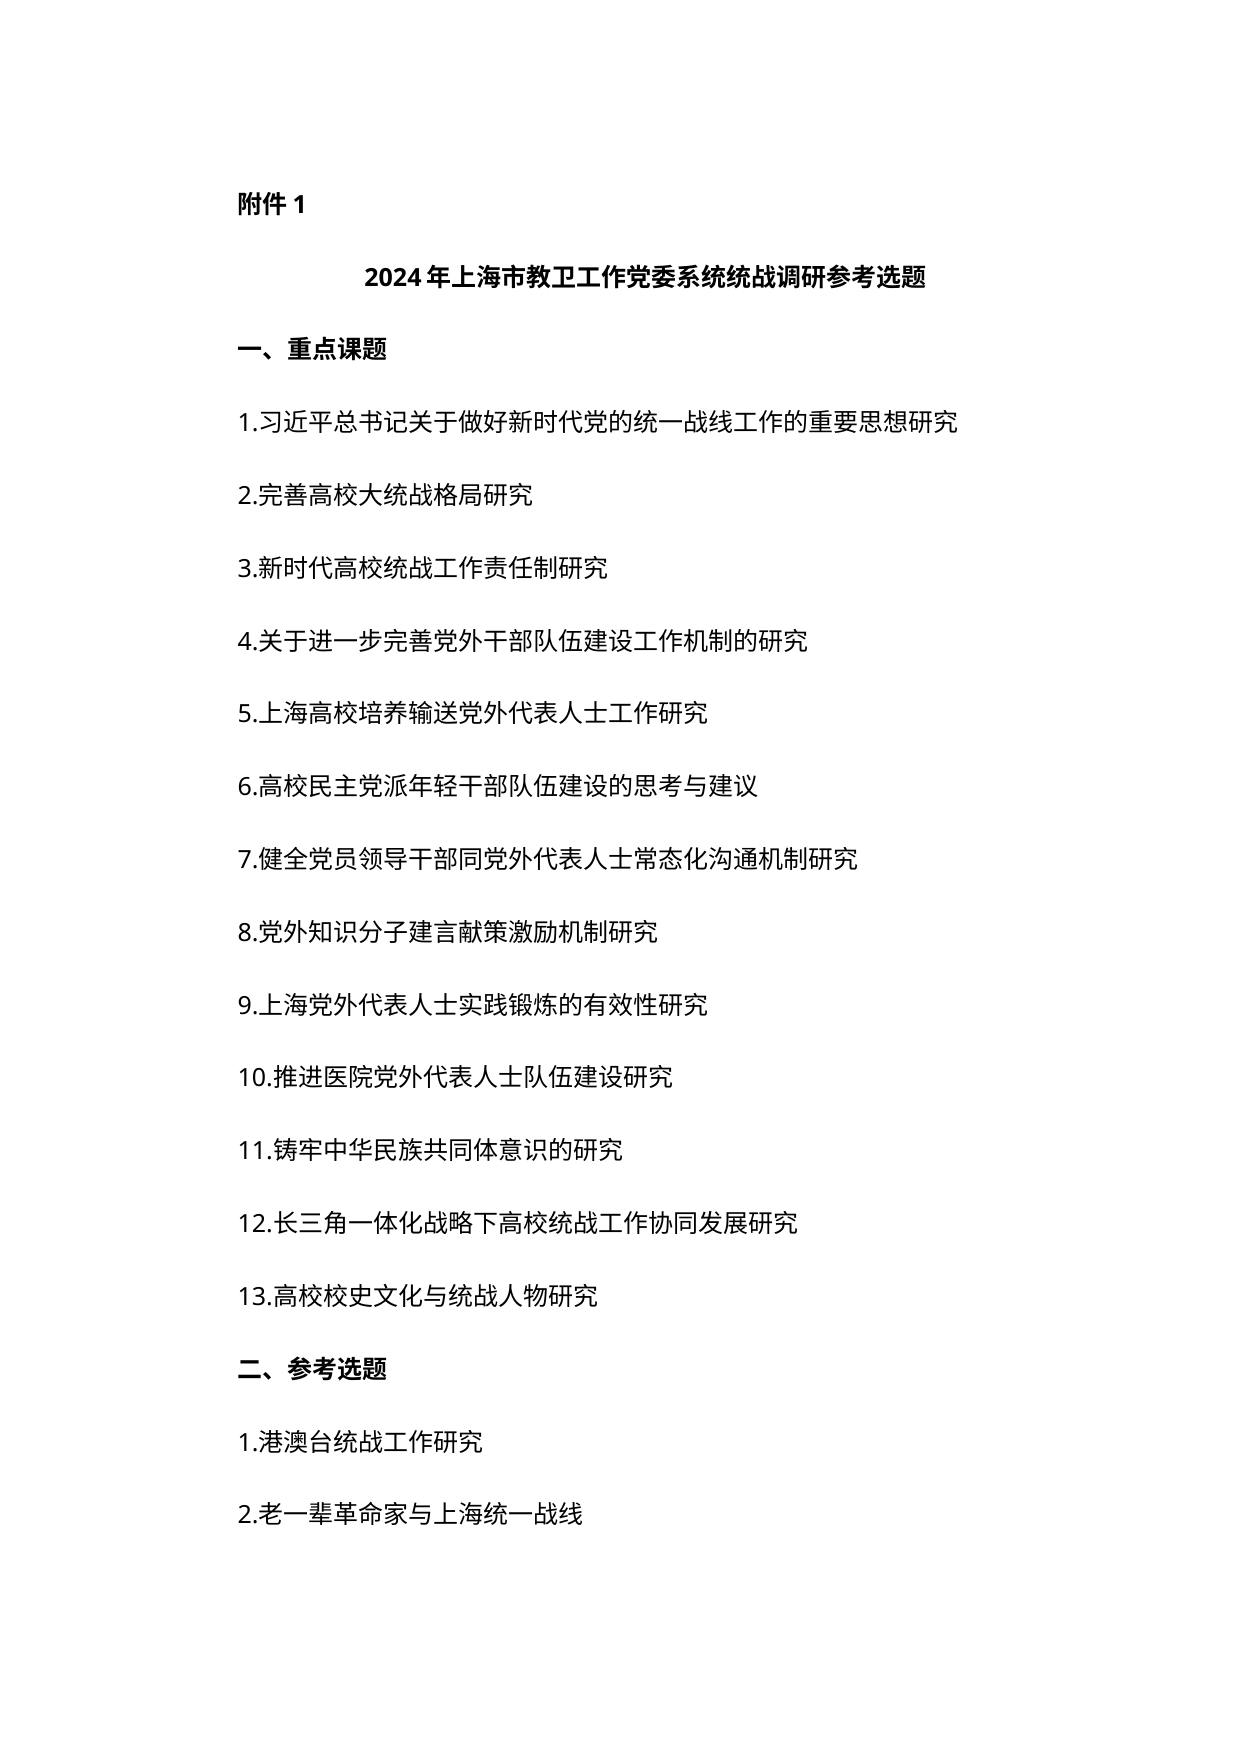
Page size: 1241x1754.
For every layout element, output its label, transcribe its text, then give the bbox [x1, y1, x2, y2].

text 2.完善高校大统战格局研究 [187, 461, 1053, 526]
text 1.港澳台统战工作研究 [187, 1408, 1053, 1473]
text 9.上海党外代表人士实践锻炼的有效性研究 [187, 971, 1053, 1036]
text 2024年上海市教卫工作党委系统统战调研参考选题 [187, 243, 1053, 308]
text 8.党外知识分子建言献策激励机制研究 [187, 898, 1053, 963]
text 一、重点课题 [187, 315, 1053, 380]
text 附件1 [187, 170, 1053, 235]
text 4.关于进一步完善党外干部队伍建设工作机制的研究 [187, 607, 1053, 672]
text 2.老一辈革命家与上海统一战线 [187, 1480, 1053, 1545]
text 11.铸牢中华民族共同体意识的研究 [187, 1116, 1053, 1181]
text 10.推进医院党外代表人士队伍建设研究 [187, 1043, 1053, 1108]
text 6.高校民主党派年轻干部队伍建设的思考与建议 [187, 752, 1053, 817]
text 13.高校校史文化与统战人物研究 [187, 1262, 1053, 1327]
text 二、参考选题 [187, 1335, 1053, 1400]
text 1.习近平总书记关于做好新时代党的统一战线工作的重要思想研究 [187, 388, 1053, 453]
text 12.长三角一体化战略下高校统战工作协同发展研究 [187, 1189, 1053, 1254]
text 3.新时代高校统战工作责任制研究 [187, 534, 1053, 599]
text 5.上海高校培养输送党外代表人士工作研究 [187, 679, 1053, 744]
text 7.健全党员领导干部同党外代表人士常态化沟通机制研究 [187, 825, 1053, 890]
